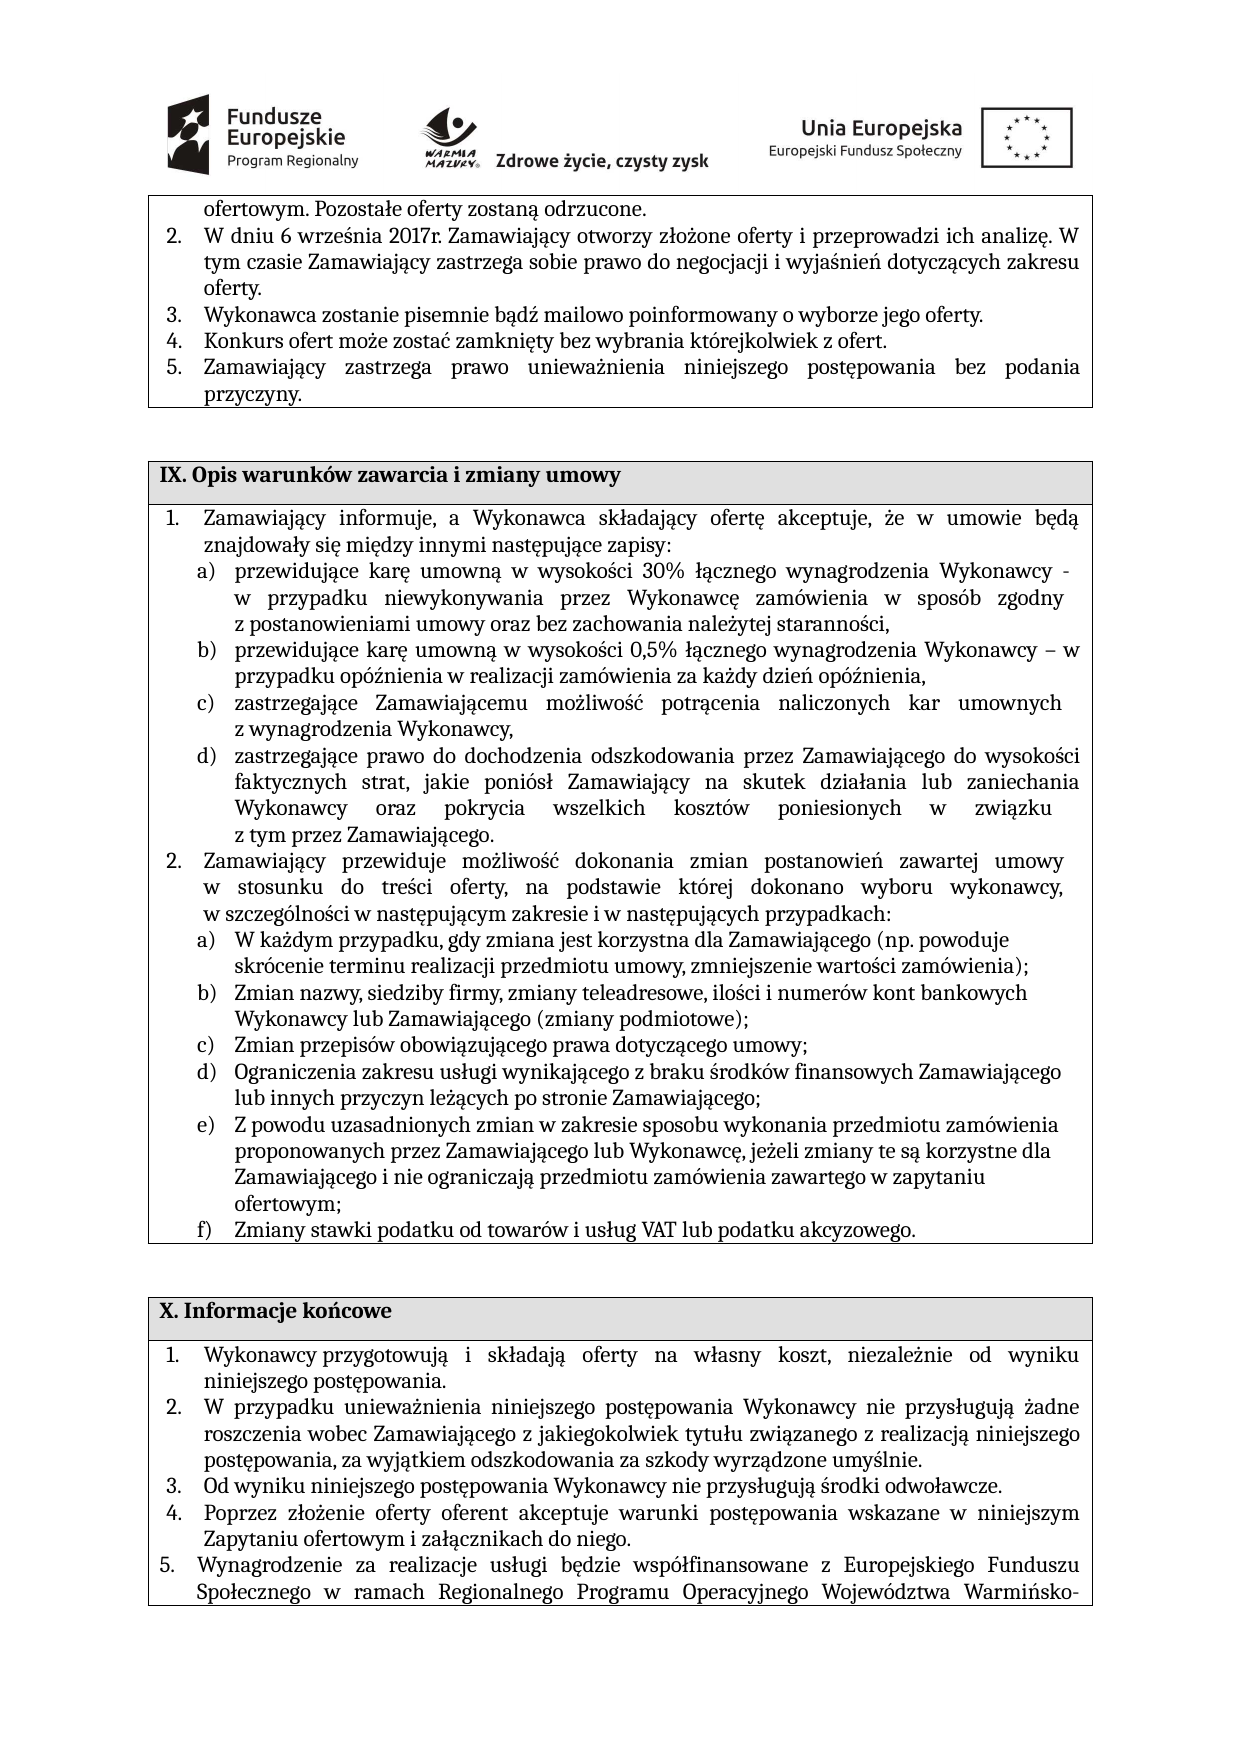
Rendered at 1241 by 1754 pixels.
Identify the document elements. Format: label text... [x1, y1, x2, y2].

table_cell Zamawiający informuje, a Wykonawca składający ofertę akceptuje, że w umowie będą znajdowały się między innymi następujące zapisy: przewidujące karę umowną w wysokości 30% łącznego wynagrodzenia Wykonawcy - w przypadku niewykonywania przez Wykonawcę zamówienia w sposób zgodny z postanowieniami umowy oraz bez zachowania należytej staranności, przewidujące karę umowną w wysokości 0,5% łącznego wynagrodzenia Wykonawcy – w przypadku opóźnienia w realizacji zamówienia za każdy dzień opóźnienia, zastrzegające Zamawiającemu możliwość potrącenia naliczonych kar umownych z wynagrodzenia Wykonawcy, zastrzegające prawo do dochodzenia odszkodowania przez Zamawiającego do wysokości faktycznych strat, jakie poniósł Zamawiający na skutek działania lub zaniechania Wykonawcy oraz pokrycia wszelkich kosztów poniesionych w związku z tym przez Zamawiającego. Zamawiający przewiduje możliwość dokonania zmian postanowień zawartej umowy w stosunku do treści oferty, na podstawie której dokonano wyboru wykonawcy, w szczególności w następującym zakresie i w następujących przypadkach: W każdym przypadku, gdy zmiana jest korzystna dla Zamawiającego (np. powoduje skrócenie terminu realizacji przedmiotu umowy, zmniejszenie wartości zamówienia); Zmian nazwy, siedziby firmy, zmiany teleadresowe, ilości i numerów kont bankowych Wykonawcy lub Zamawiającego (zmiany podmiotowe); Zmian przepisów obowiązującego prawa dotyczącego umowy; Ograniczenia zakresu usługi wynikającego z braku środków finansowych Zamawiającego lub innych przyczyn leżących po stronie Zamawiającego; Z powodu uzasadnionych zmian w zakresie sposobu wykonania przedmiotu zamówienia proponowanych przez Zamawiającego lub Wykonawcę, jeżeli zmiany te są korzystne dla Zamawiającego i nie ograniczają przedmiotu zamówienia zawartego w zapytaniu ofertowym; Zmiany stawki podatku od towarów i usług VAT lub podatku akcyzowego. [149, 505, 1092, 1243]
table_header X. Informacje końcowe [149, 1298, 1092, 1340]
picture [147, 73, 1093, 195]
table_header IX. Opis warunków zawarcia i zmiany umowy [149, 462, 1092, 504]
